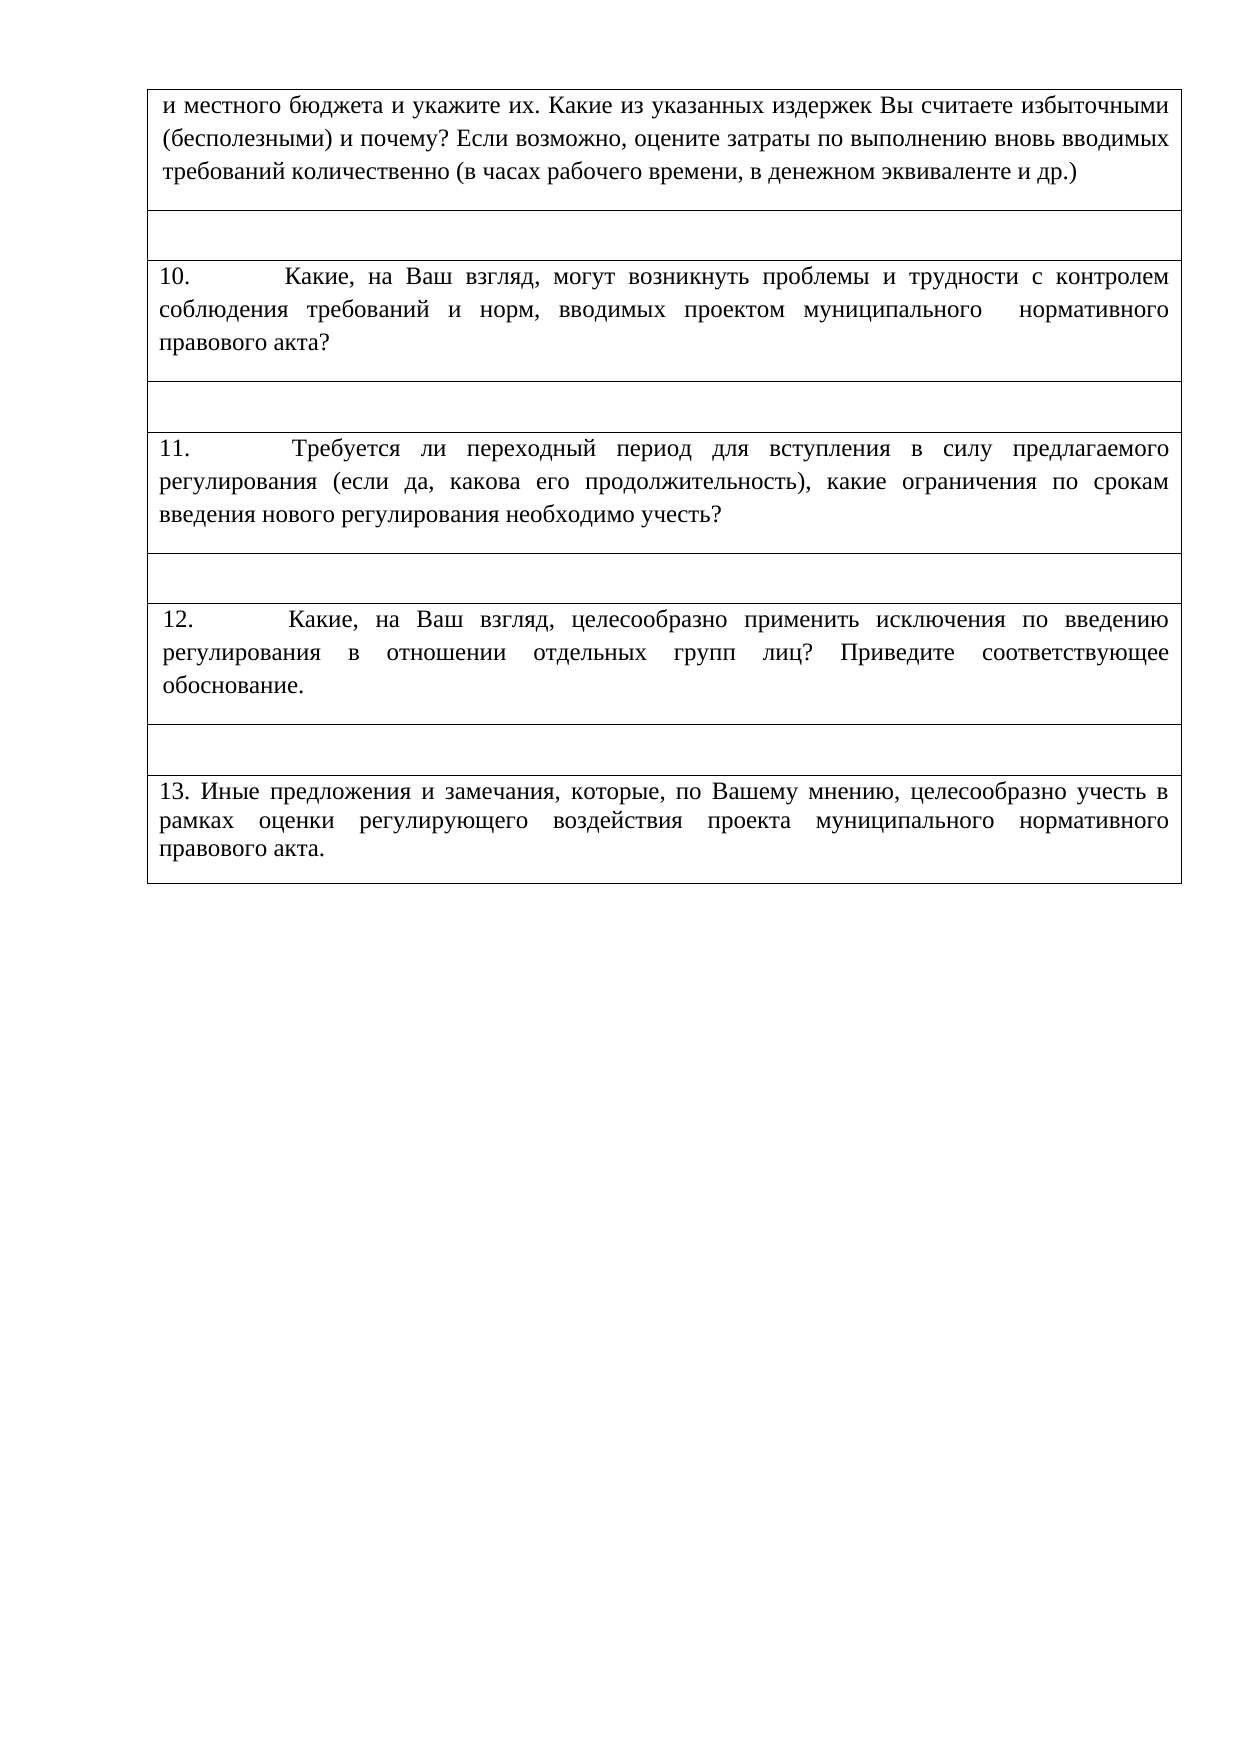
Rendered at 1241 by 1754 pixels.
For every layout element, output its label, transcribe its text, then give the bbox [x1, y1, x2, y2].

table_cell Требуется ли переходный период для вступления в силу предлагаемого регулирования (если да, какова его продолжительность), какие ограничения по срокам введения нового регулирования необходимо учесть? [148, 433, 1181, 553]
table_cell [148, 382, 1181, 432]
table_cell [148, 90, 1181, 209]
table_cell Какие, на Ваш взгляд, могут возникнуть проблемы и трудности с контролем соблюдения требований и норм, вводимых проектом муниципального нормативного правового акта? [148, 261, 1181, 381]
table_cell Какие, на Ваш взгляд, целесообразно применить исключения по введению регулирования в отношении отдельных групп лиц? Приведите соответствующее обоснование. [148, 604, 1181, 724]
table_cell [148, 725, 1181, 775]
table_cell 13. Иные предложения и замечания, которые, по Вашему мнению, целесообразно учесть в рамках оценки регулирующего воздействия проекта муниципального нормативного правового акта. [148, 776, 1181, 883]
table_cell [148, 211, 1181, 260]
table_cell [148, 554, 1181, 603]
